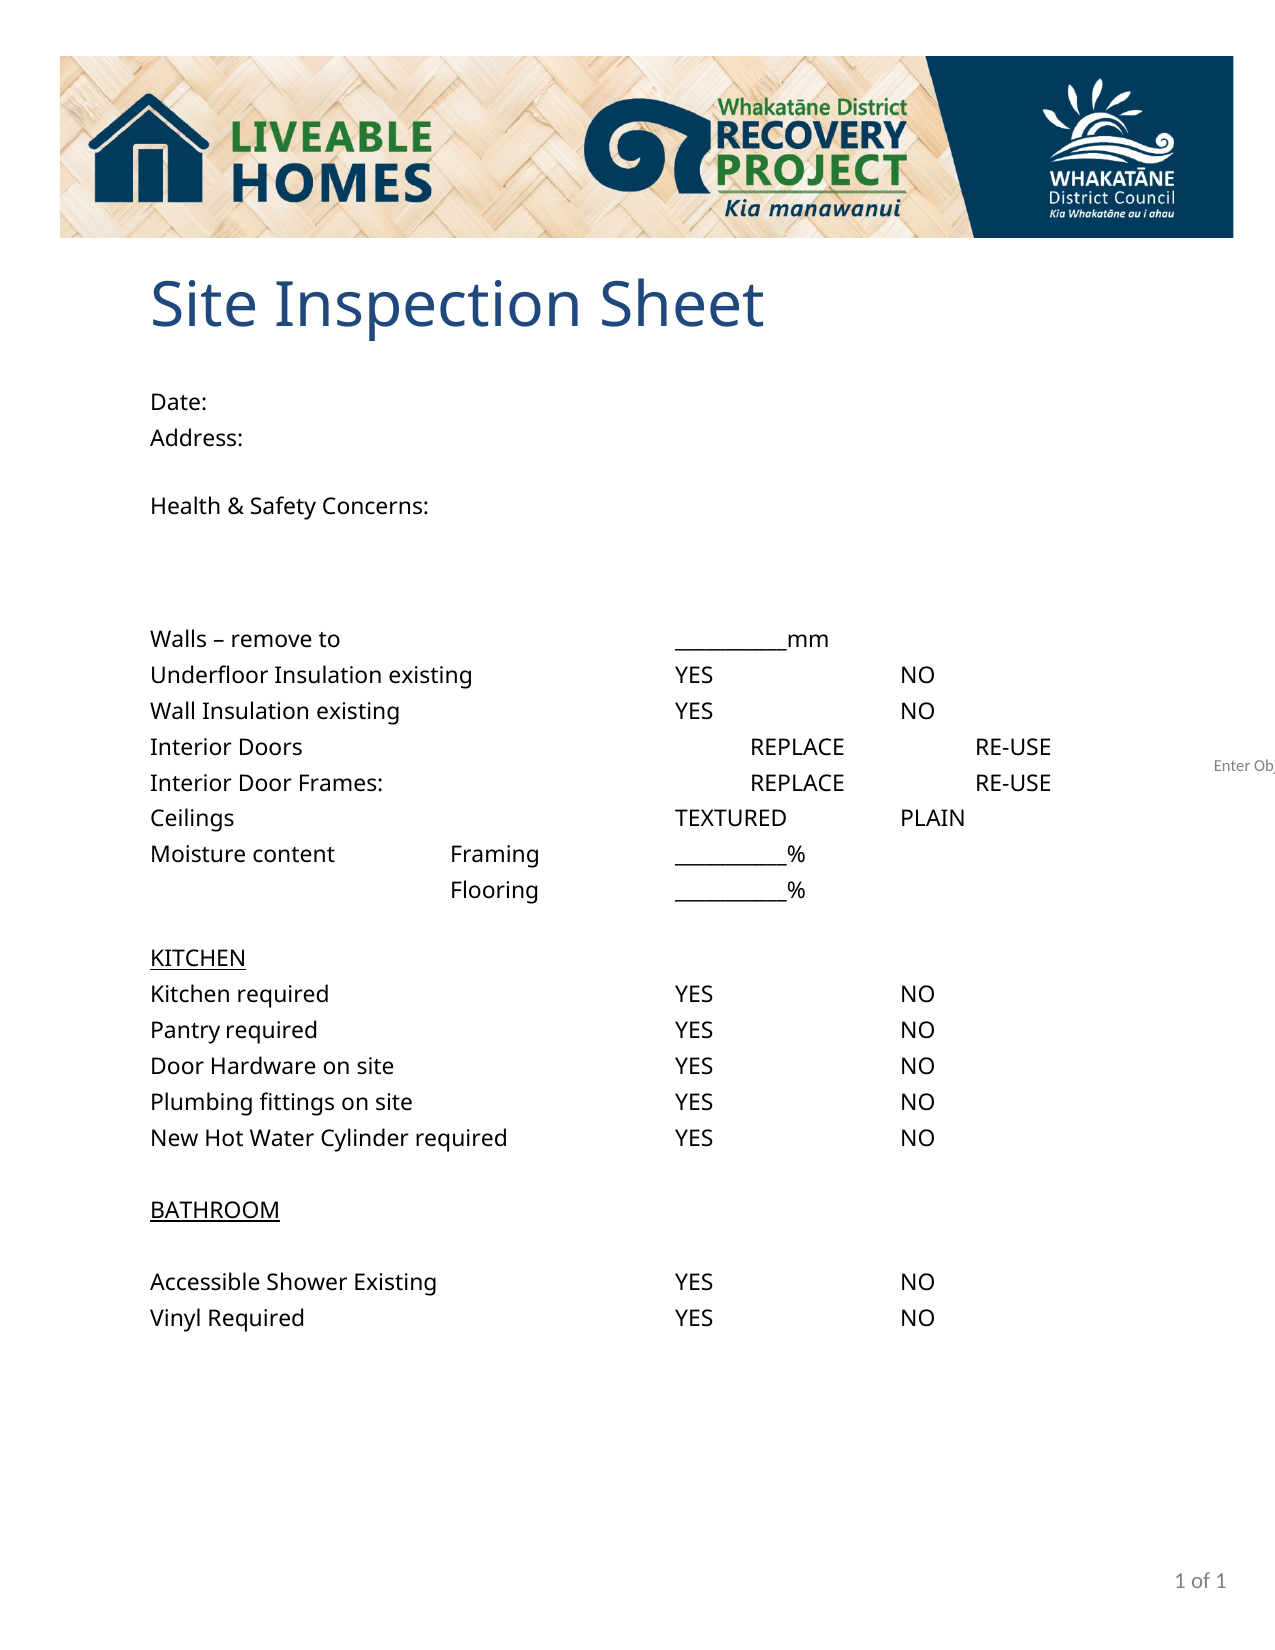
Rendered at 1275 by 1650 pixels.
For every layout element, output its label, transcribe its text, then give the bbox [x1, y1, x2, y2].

text Underfloor Insulation existing YES NO [150, 659, 1125, 690]
text Interior Doors REPLACE RE-USE [150, 731, 1125, 762]
text Wall Insulation existing YES NO [150, 694, 1125, 726]
text Health & Safety Concerns: [150, 490, 1125, 521]
text Ceilings TEXTURED PLAIN [150, 802, 1125, 834]
text Interior Door Frames: REPLACE RE-USE [150, 766, 1125, 798]
text Accessible Shower Existing YES NO [150, 1266, 1125, 1297]
text Pantry required YES NO [150, 1014, 1125, 1046]
text BATHROOM [150, 1194, 1125, 1225]
text Kitchen required YES NO [150, 978, 1125, 1009]
text Door Hardware on site YES NO [150, 1050, 1125, 1081]
picture [58, 56, 1232, 238]
text Plumbing fittings on site YES NO [150, 1086, 1125, 1117]
text Address: [150, 422, 1125, 453]
text Moisture content Framing ___________% [150, 838, 1125, 869]
text Vinyl Required YES NO [150, 1302, 1125, 1333]
text Site Inspection Sheet [150, 238, 1125, 344]
text Walls – remove to ___________mm [150, 623, 1125, 654]
text KITCHEN [150, 942, 1125, 974]
text Date: [150, 386, 1125, 417]
text New Hot Water Cylinder required YES NO [150, 1122, 1125, 1153]
text Flooring ___________% [150, 874, 1125, 906]
